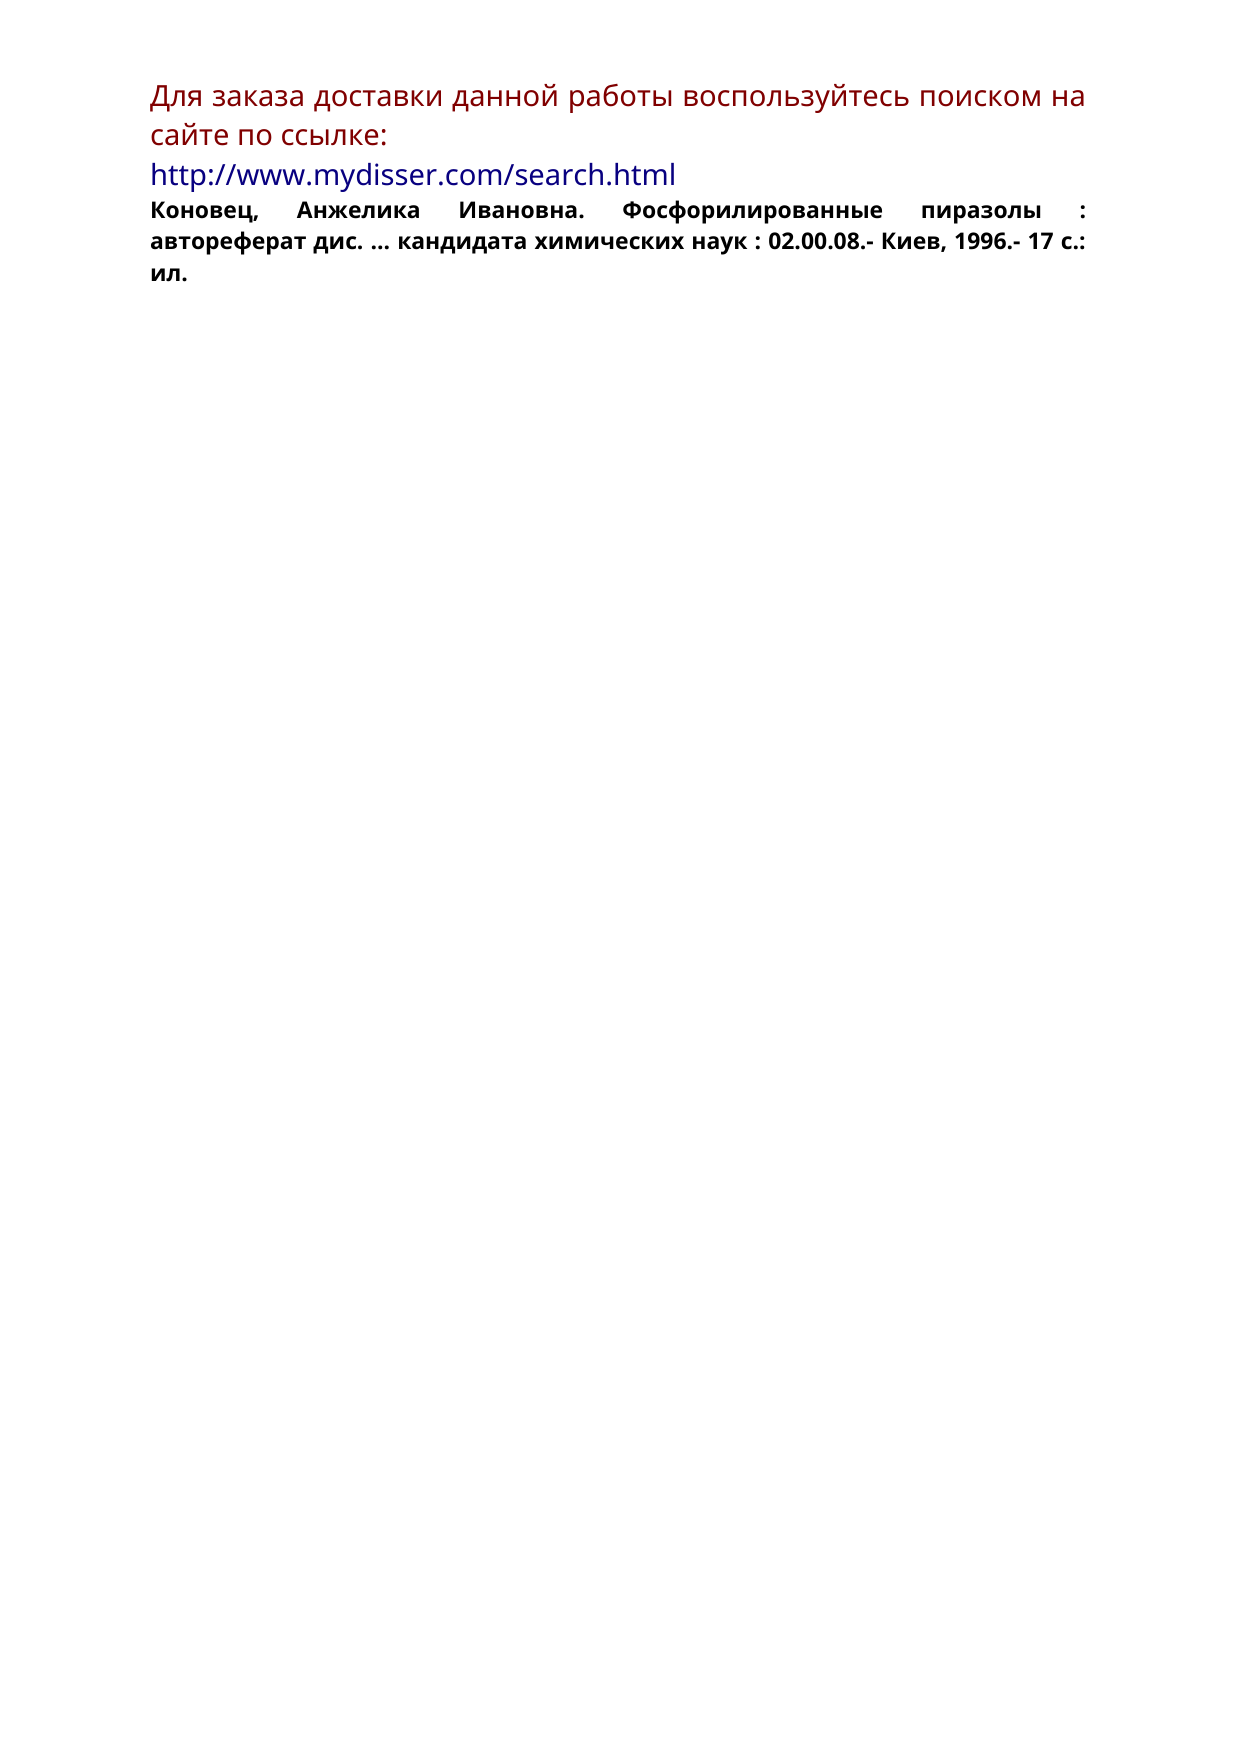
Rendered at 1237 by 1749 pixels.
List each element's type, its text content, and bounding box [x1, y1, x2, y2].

text Коновец, Анжелика Ивановна. Фосфорилированные пиразолы : автореферат дис. ... кандидата химических наук : 02.00.08.- Киев, 1996.- 17 с.: ил. [150, 194, 1086, 288]
